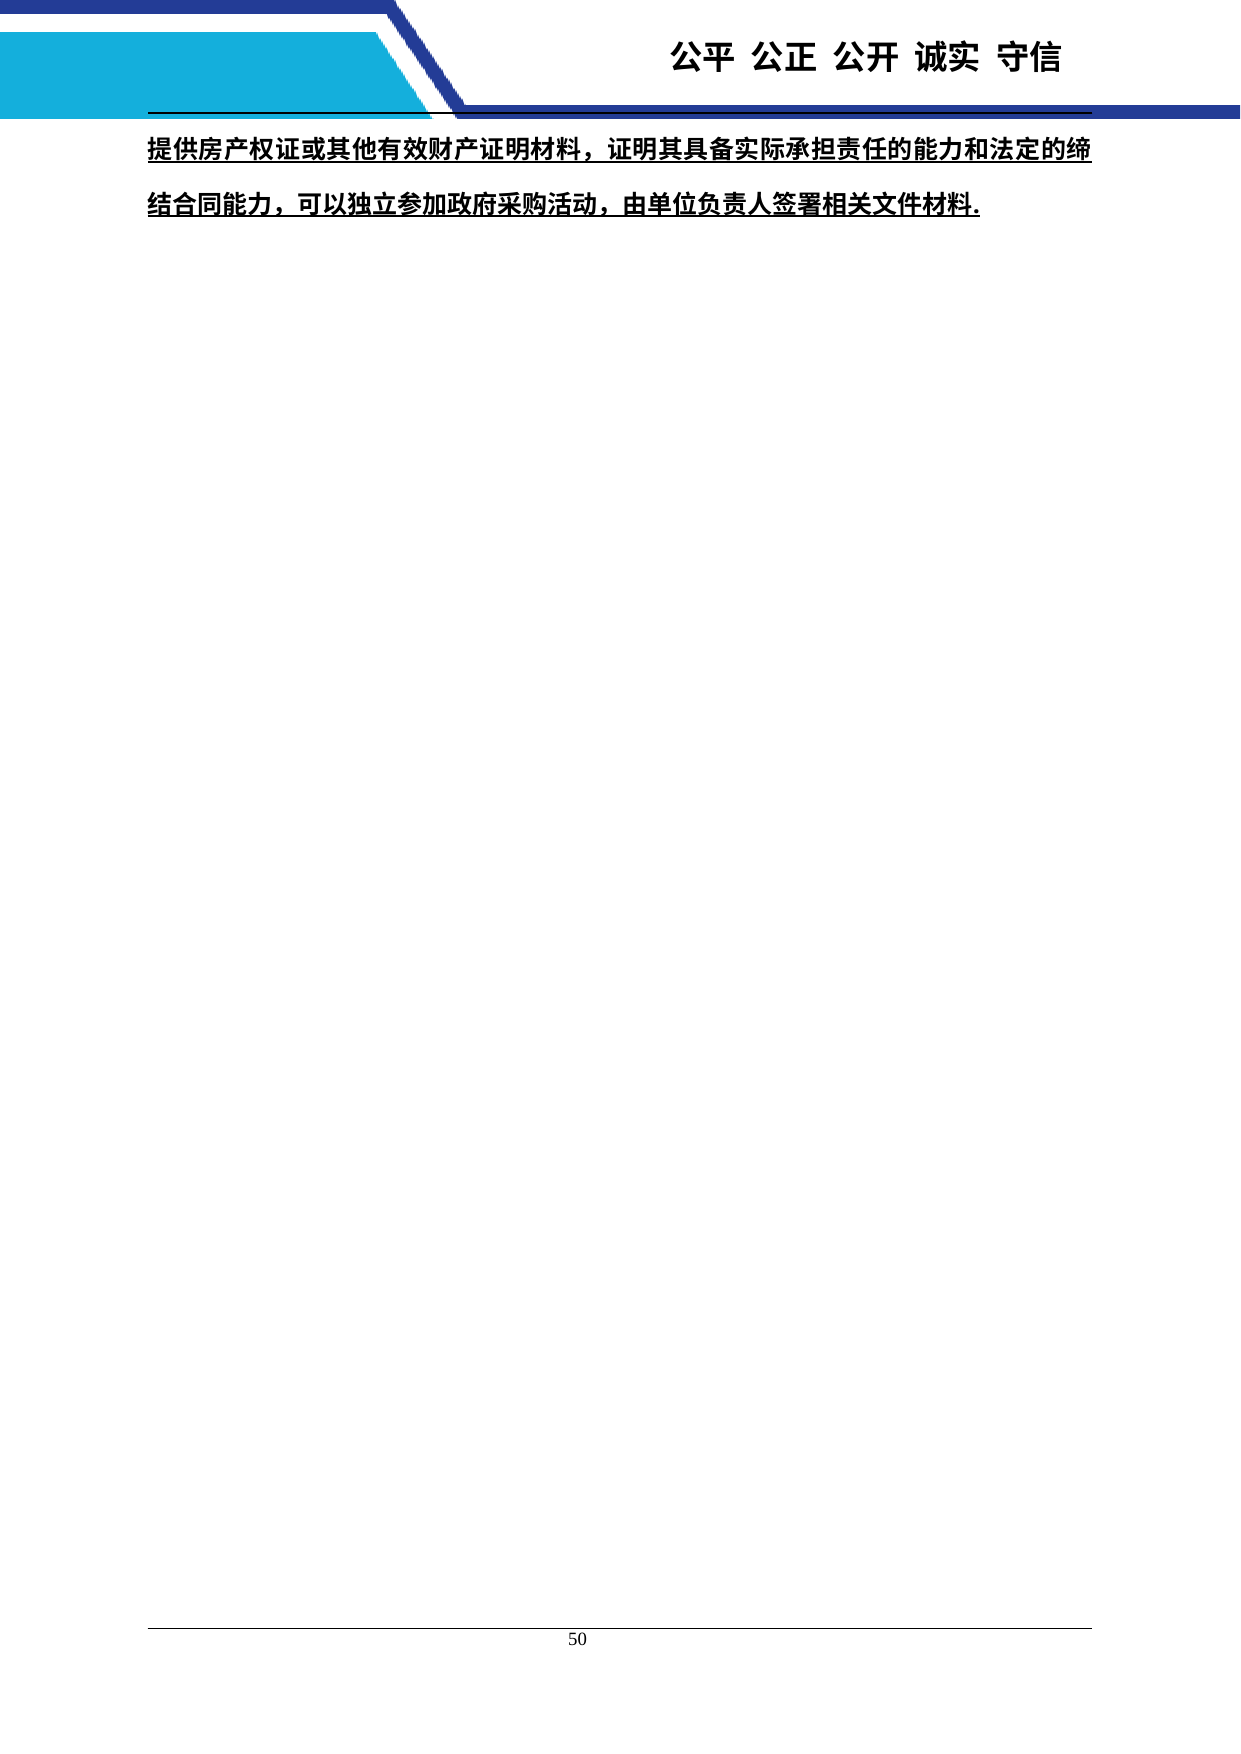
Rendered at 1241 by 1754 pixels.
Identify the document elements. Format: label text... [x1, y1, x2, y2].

picture [0, 0, 1241, 119]
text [148, 130, 1092, 161]
